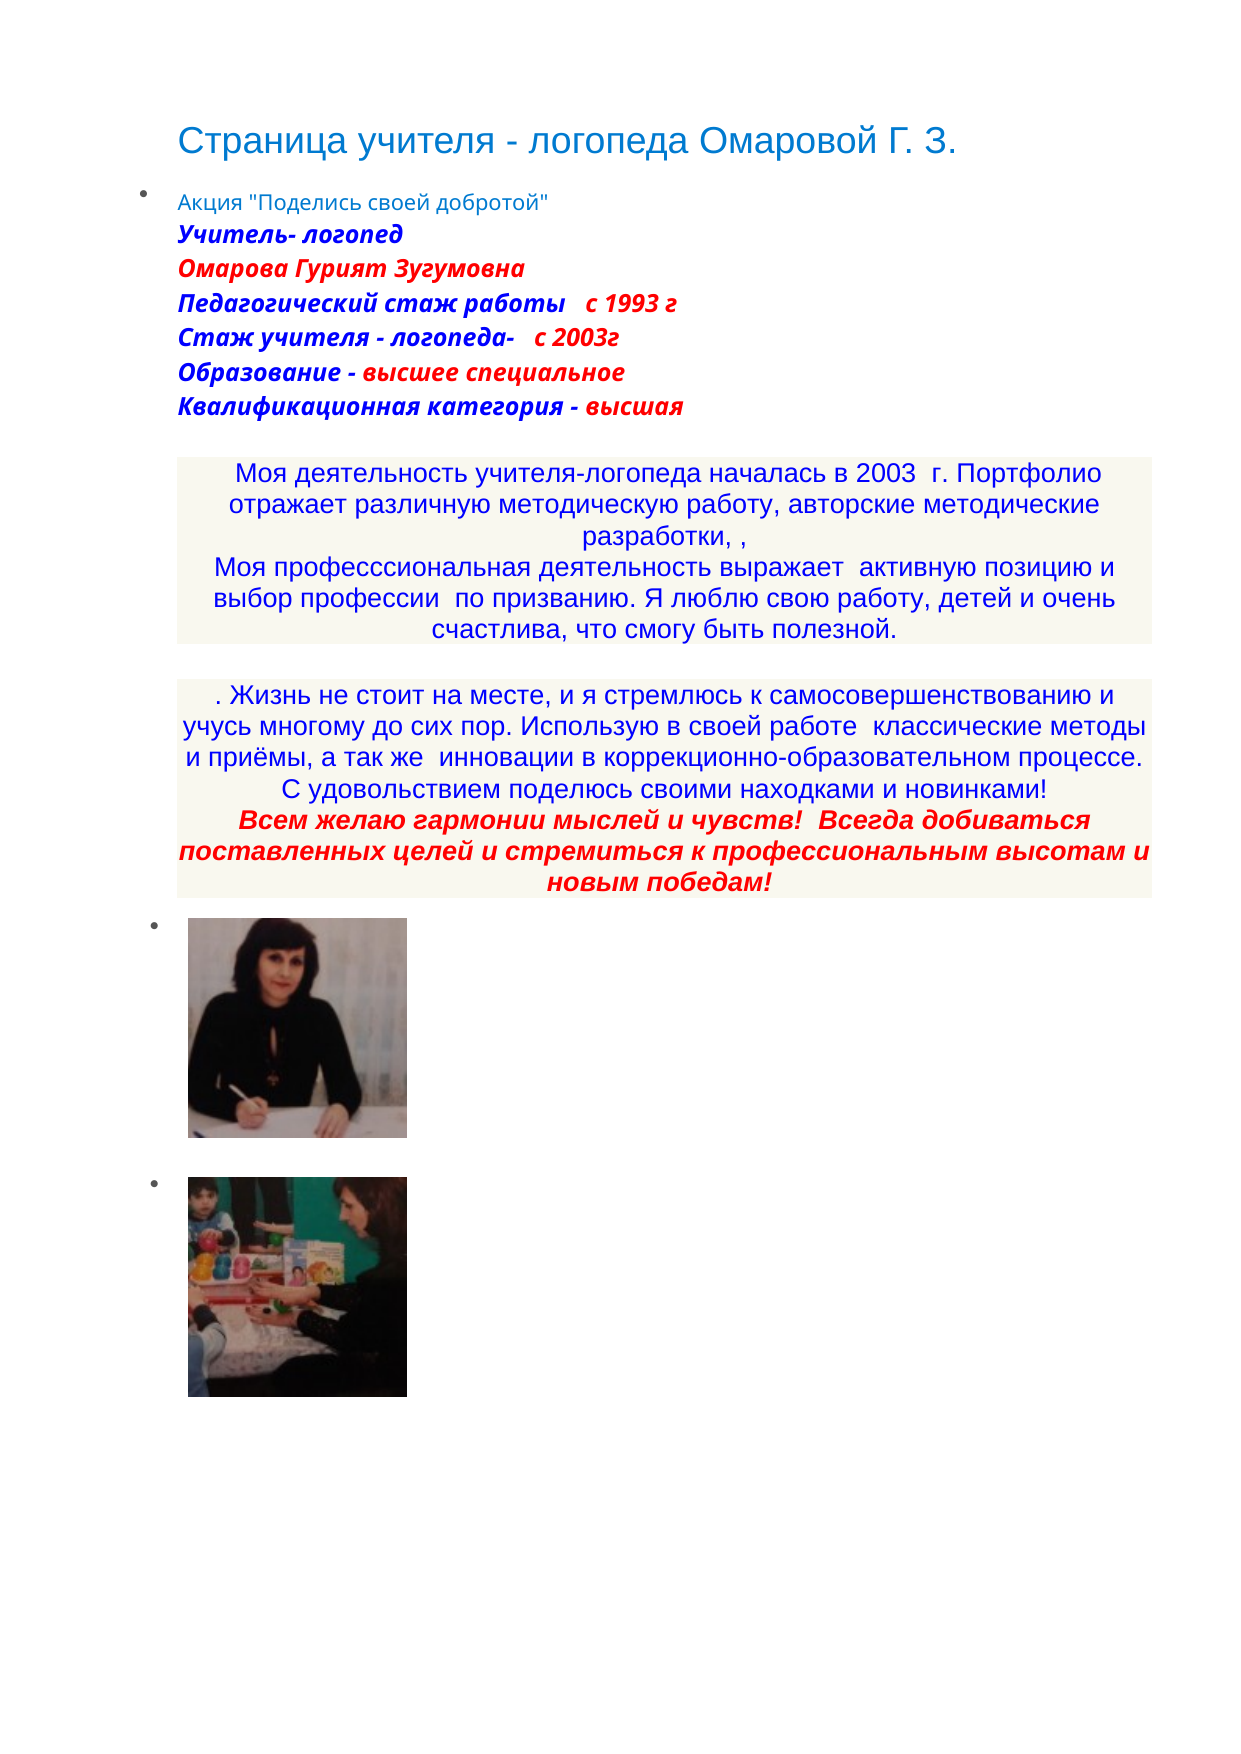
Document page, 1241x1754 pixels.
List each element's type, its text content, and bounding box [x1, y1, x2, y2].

text Учитель- логопед [177, 216, 1152, 251]
picture [188, 1177, 407, 1397]
text Моя деятельность учителя-логопеда началась в 2003 г. Портфолио отражает различную методическую работу, авторские методические разработки, , [177, 457, 1152, 551]
text Квалификационная категория - высшая [177, 388, 1152, 423]
text Всем желаю гармонии мыслей и чувств! Всегда добиваться поставленных целей и стремиться к профессиональным высотам и новым победам! [177, 804, 1152, 898]
text Страница учителя - логопеда Омаровой Г. З. [177, 118, 1152, 161]
text Омарова Гурият Зугумовна [177, 251, 1152, 285]
picture [188, 918, 407, 1138]
text Стаж учителя - логопеда- с 2003г [177, 319, 1152, 354]
list Акция "Поделись своей добротой" [140, 182, 1152, 216]
text . Жизнь не стоит на месте, и я стремлюсь к самосовершенствованию и учусь многому до сих пор. Использую в своей работе классические методы и приёмы, а так же инновации в коррекционно-образовательном процессе. С удовольствием поделюсь своими находками и новинками! [177, 679, 1152, 804]
text Педагогический стаж работы с 1993 г [177, 285, 1152, 319]
text Образование - высшее специальное [177, 354, 1152, 388]
text Моя професссиональная деятельность выражает активную позицию и выбор профессии по призванию. Я люблю свою работу, детей и очень счастлива, что смогу быть полезной. [177, 551, 1152, 644]
